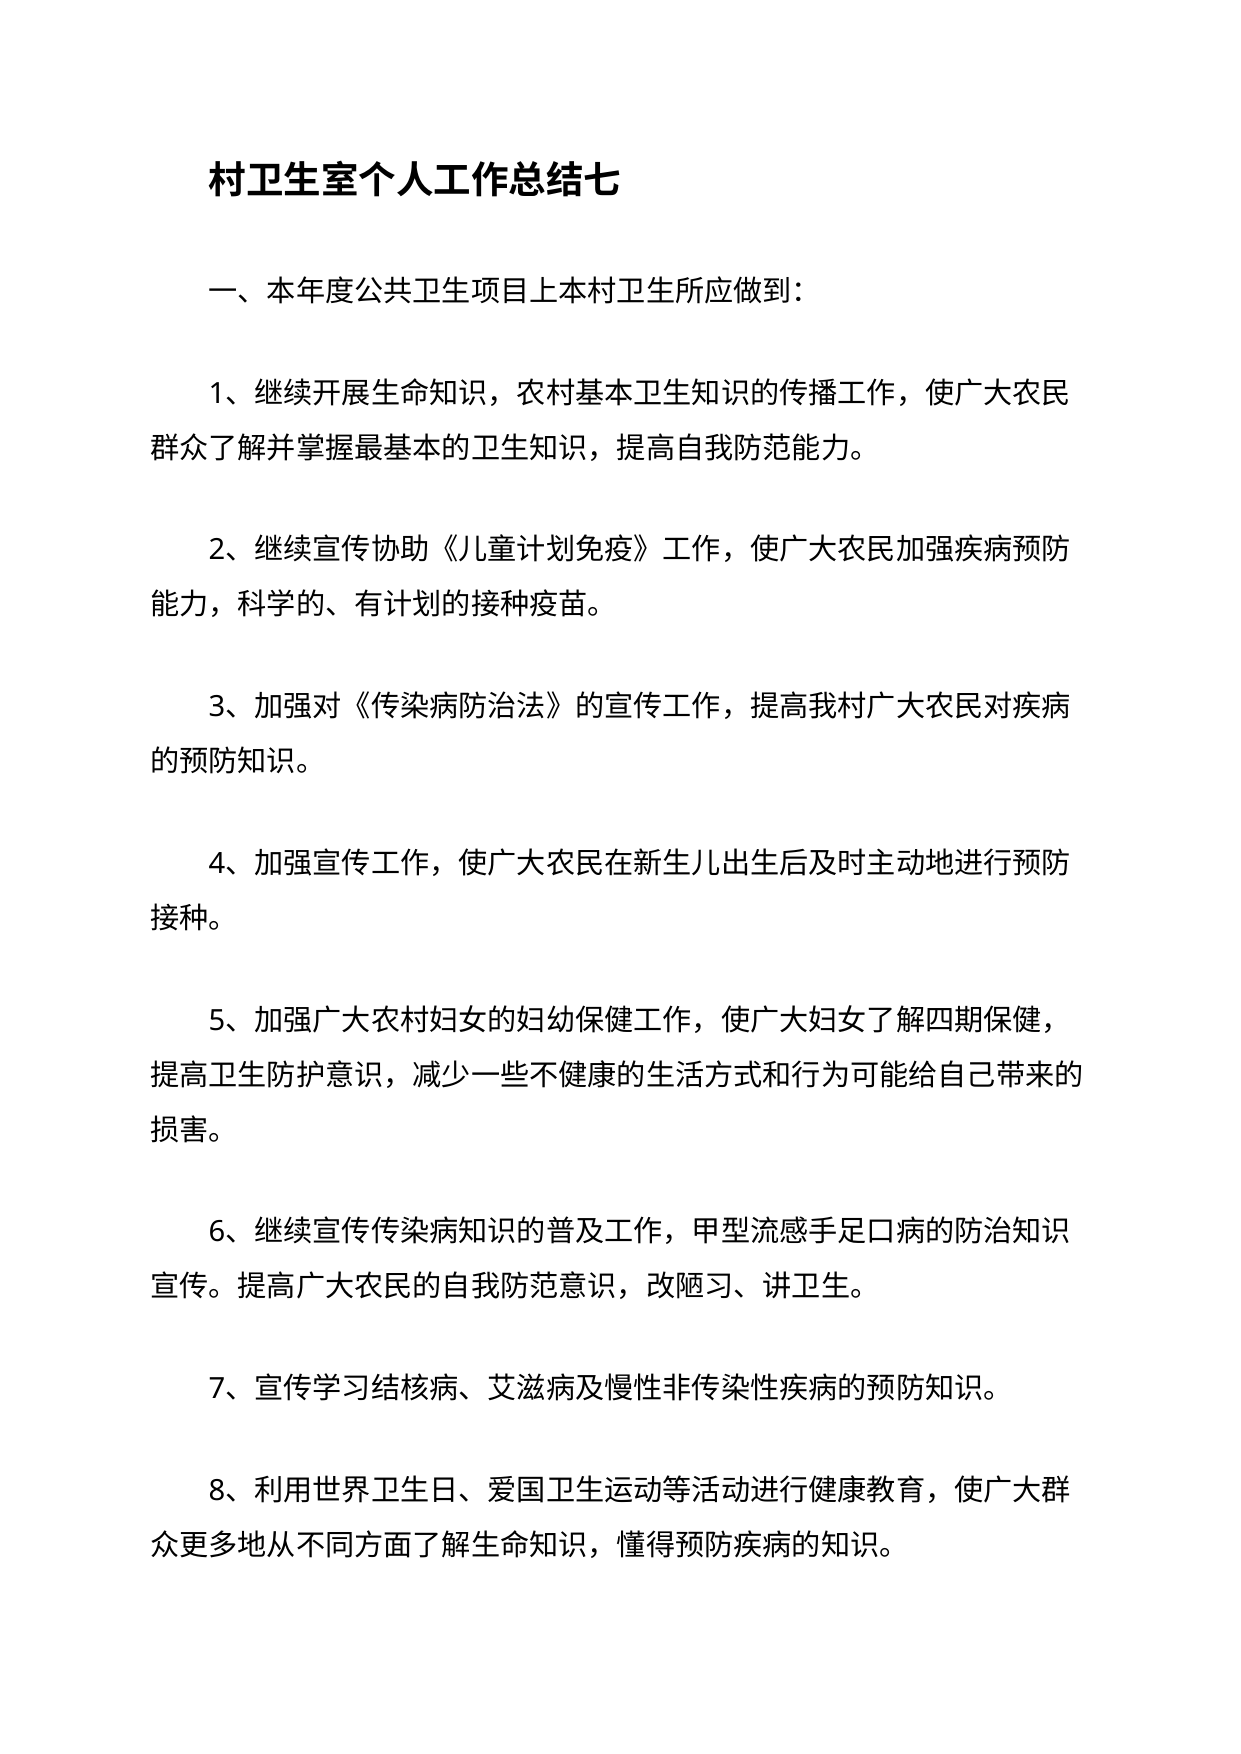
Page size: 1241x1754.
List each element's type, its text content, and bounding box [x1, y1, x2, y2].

text 1、继续开展生命知识，农村基本卫生知识的传播工作，使广大农民群众了解并掌握最基本的卫生知识，提高自我防范能力。 [150, 369, 1090, 466]
text 5、加强广大农村妇女的妇幼保健工作，使广大妇女了解四期保健，提高卫生防护意识，减少一些不健康的生活方式和行为可能给自己带来的损害。 [150, 996, 1090, 1148]
text 3、加强对《传染病防治法》的宣传工作，提高我村广大农民对疾病的预防知识。 [150, 683, 1090, 780]
text 8、利用世界卫生日、爱国卫生运动等活动进行健康教育，使广大群众更多地从不同方面了解生命知识，懂得预防疾病的知识。 [150, 1467, 1090, 1564]
text 2、继续宣传协助《儿童计划免疫》工作，使广大农民加强疾病预防能力，科学的、有计划的接种疫苗。 [150, 526, 1090, 623]
text 村卫生室个人工作总结七 [150, 150, 1090, 204]
text 6、继续宣传传染病知识的普及工作，甲型流感手足口病的防治知识宣传。提高广大农民的自我防范意识，改陋习、讲卫生。 [150, 1208, 1090, 1305]
text 7、宣传学习结核病、艾滋病及慢性非传染性疾病的预防知识。 [150, 1365, 1090, 1407]
text 4、加强宣传工作，使广大农民在新生儿出生后及时主动地进行预防接种。 [150, 839, 1090, 937]
text 一、本年度公共卫生项目上本村卫生所应做到： [150, 267, 1090, 310]
